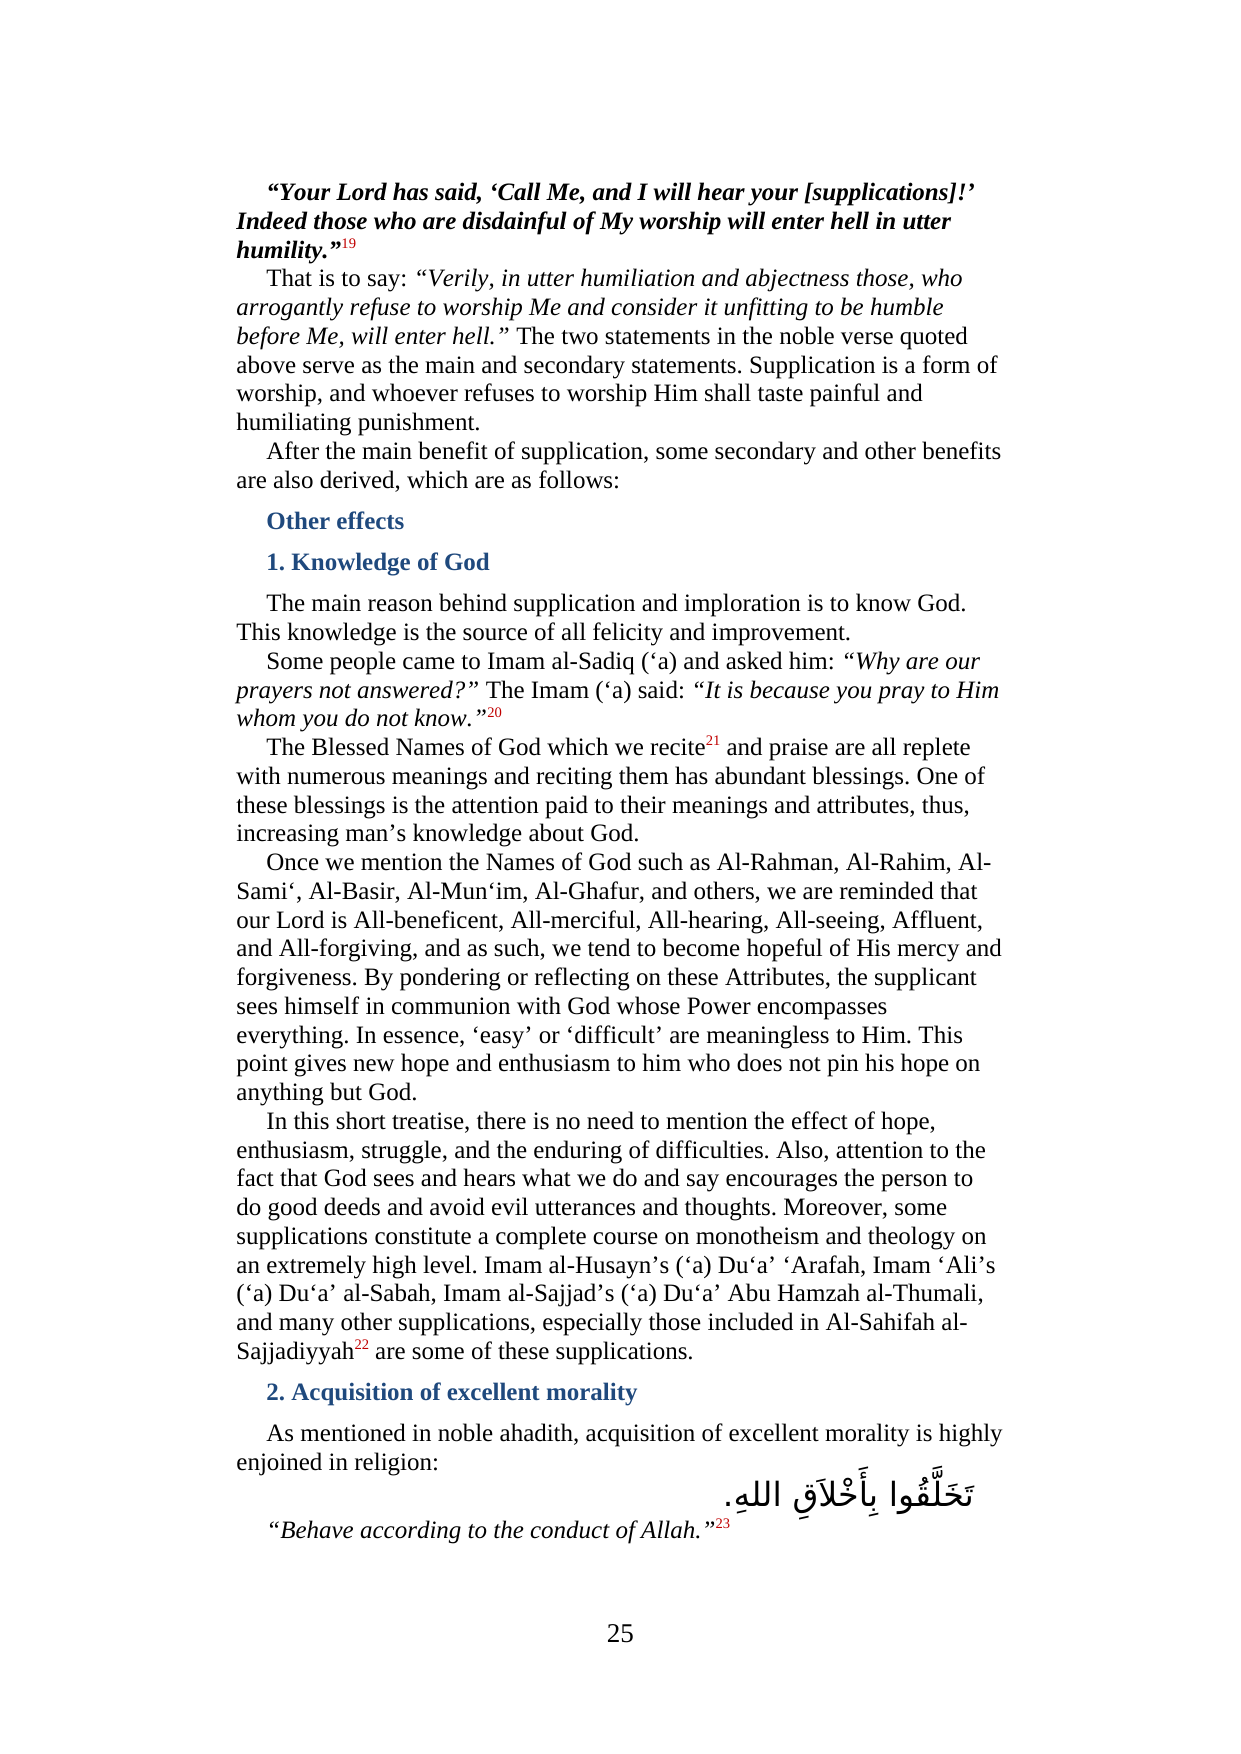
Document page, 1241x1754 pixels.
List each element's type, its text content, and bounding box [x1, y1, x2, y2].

subtitle Other effects [236, 506, 1004, 535]
subtitle 1. Knowledge of God [236, 547, 1004, 576]
text The Blessed Names of God which we recite21 and praise are all replete with numerous meanings and reciting them has abundant blessings. One of these blessings is the attention paid to their meanings and attributes, thus, increasing man’s knowledge about God. [236, 732, 1004, 847]
text In this short treatise, there is no need to mention the effect of hope, enthusiasm, struggle, and the enduring of difficulties. Also, attention to the fact that God sees and hears what we do and say encourages the person to do good deeds and avoid evil utterances and thoughts. Moreover, some supplications constitute a complete course on monotheism and theology on an extremely high level. Imam al-Husayn’s (‘a) Du‘a’ ‘Arafah, Imam ‘Ali’s (‘a) Du‘a’ al-Sabah, Imam al-Sajjad’s (‘a) Du‘a’ Abu Hamzah al-Thumali, and many other supplications, especially those included in Al-Sahifah al-Sajjadiyyah22 are some of these supplications. [236, 1106, 1004, 1365]
text “Behave according to the conduct of Allah.”23 [236, 1515, 1004, 1543]
text The main reason behind supplication and imploration is to know God. This knowledge is the source of all felicity and improvement. [236, 588, 1004, 646]
subtitle 2. Acquisition of excellent morality [236, 1377, 1004, 1406]
text Some people came to Imam al-Sadiq (‘a) and asked him: “Why are our prayers not answered?” The Imam (‘a) said: “It is because you pray to Him whom you do not know.”20 [236, 646, 1004, 732]
text Once we mention the Names of God such as Al-Rahman, Al-Rahim, Al-Sami‘, Al-Basir, Al-Mun‘im, Al-Ghafur, and others, we are reminded that our Lord is All-beneficent, All-merciful, All-hearing, All-seeing, Affluent, and All-forgiving, and as such, we tend to become hopeful of His mercy and forgiveness. By pondering or reflecting on these Attributes, the supplicant sees himself in communion with God whose Power encompasses everything. In essence, ‘easy’ or ‘difficult’ are meaningless to Him. This point gives new hope and enthusiasm to him who does not pin his hope on anything but God. [236, 847, 1004, 1106]
text After the main benefit of supplication, some secondary and other benefits are also derived, which are as follows: [236, 436, 1004, 493]
text That is to say: “Verily, in utter humiliation and abjectness those, who arrogantly refuse to worship Me and consider it unfitting to be humble before Me, will enter hell.” The two statements in the noble verse quoted above serve as the main and secondary statements. Supplication is a form of worship, and whoever refuses to worship Him shall taste painful and humiliating punishment. [236, 263, 1004, 436]
text As mentioned in noble ahadith, acquisition of excellent morality is highly enjoined in religion: [236, 1418, 1004, 1476]
text “Your Lord has said, ‘Call Me, and I will hear your [supplications]!’ Indeed those who are disdainful of My worship will enter hell in utter humility.”19 [236, 177, 1004, 263]
text تَخَلَّقُوا بِأَخْلاَقِ اللهِ. [236, 1476, 1004, 1515]
